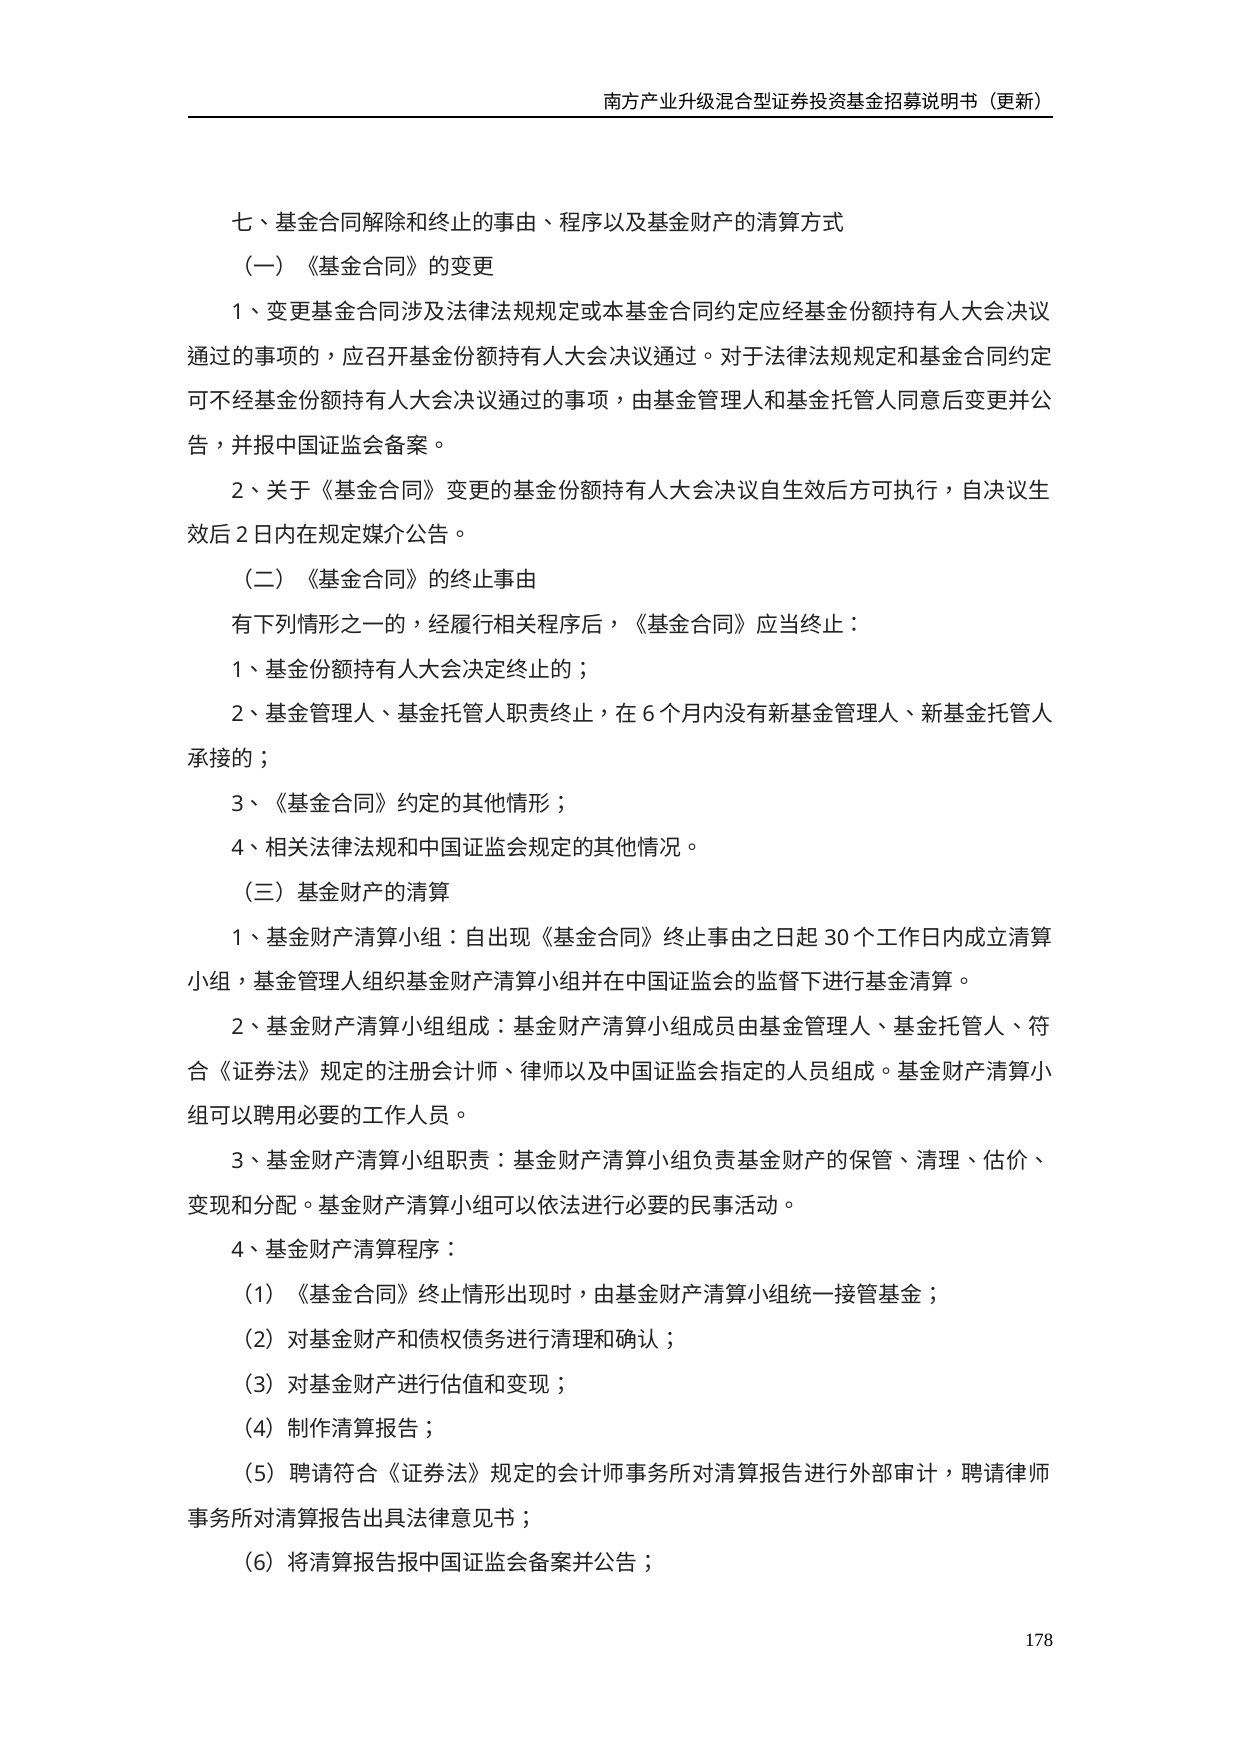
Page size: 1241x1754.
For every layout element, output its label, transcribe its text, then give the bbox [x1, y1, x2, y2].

text （4）制作清算报告； [187, 1413, 1053, 1443]
text （三）基金财产的清算 [187, 877, 1053, 907]
text （一）《基金合同》的变更 [187, 251, 1053, 281]
text 4、基金财产清算程序： [187, 1234, 1053, 1264]
text （二）《基金合同》的终止事由 [187, 564, 1053, 594]
text 1、基金份额持有人大会决定终止的； [187, 653, 1053, 683]
text 3、《基金合同》约定的其他情形； [187, 788, 1053, 817]
text 2、基金财产清算小组组成：基金财产清算小组成员由基金管理人、基金托管人、符合《证券法》规定的注册会计师、律师以及中国证监会指定的人员组成。基金财产清算小组可以聘用必要的工作人员。 [187, 1011, 1053, 1130]
text 1、基金财产清算小组：自出现《基金合同》终止事由之日起30个工作日内成立清算小组，基金管理人组织基金财产清算小组并在中国证监会的监督下进行基金清算。 [187, 922, 1053, 996]
text 七、基金合同解除和终止的事由、程序以及基金财产的清算方式 [187, 207, 1053, 236]
text （3）对基金财产进行估值和变现； [187, 1368, 1053, 1398]
text （5）聘请符合《证券法》规定的会计师事务所对清算报告进行外部审计，聘请律师事务所对清算报告出具法律意见书； [187, 1458, 1053, 1532]
text 1、变更基金合同涉及法律法规规定或本基金合同约定应经基金份额持有人大会决议通过的事项的，应召开基金份额持有人大会决议通过。对于法律法规规定和基金合同约定可不经基金份额持有人大会决议通过的事项，由基金管理人和基金托管人同意后变更并公告，并报中国证监会备案。 [187, 296, 1053, 460]
text 3、基金财产清算小组职责：基金财产清算小组负责基金财产的保管、清理、估价、变现和分配。基金财产清算小组可以依法进行必要的民事活动。 [187, 1145, 1053, 1219]
text （2）对基金财产和债权债务进行清理和确认； [187, 1324, 1053, 1354]
text 有下列情形之一的，经履行相关程序后，《基金合同》应当终止： [187, 609, 1053, 639]
text 2、基金管理人、基金托管人职责终止，在6个月内没有新基金管理人、新基金托管人承接的； [187, 698, 1053, 773]
text （1）《基金合同》终止情形出现时，由基金财产清算小组统一接管基金； [187, 1279, 1053, 1309]
text （6）将清算报告报中国证监会备案并公告； [187, 1547, 1053, 1577]
text 4、相关法律法规和中国证监会规定的其他情况。 [187, 832, 1053, 862]
text 2、关于《基金合同》变更的基金份额持有人大会决议自生效后方可执行，自决议生效后2日内在规定媒介公告。 [187, 475, 1053, 549]
